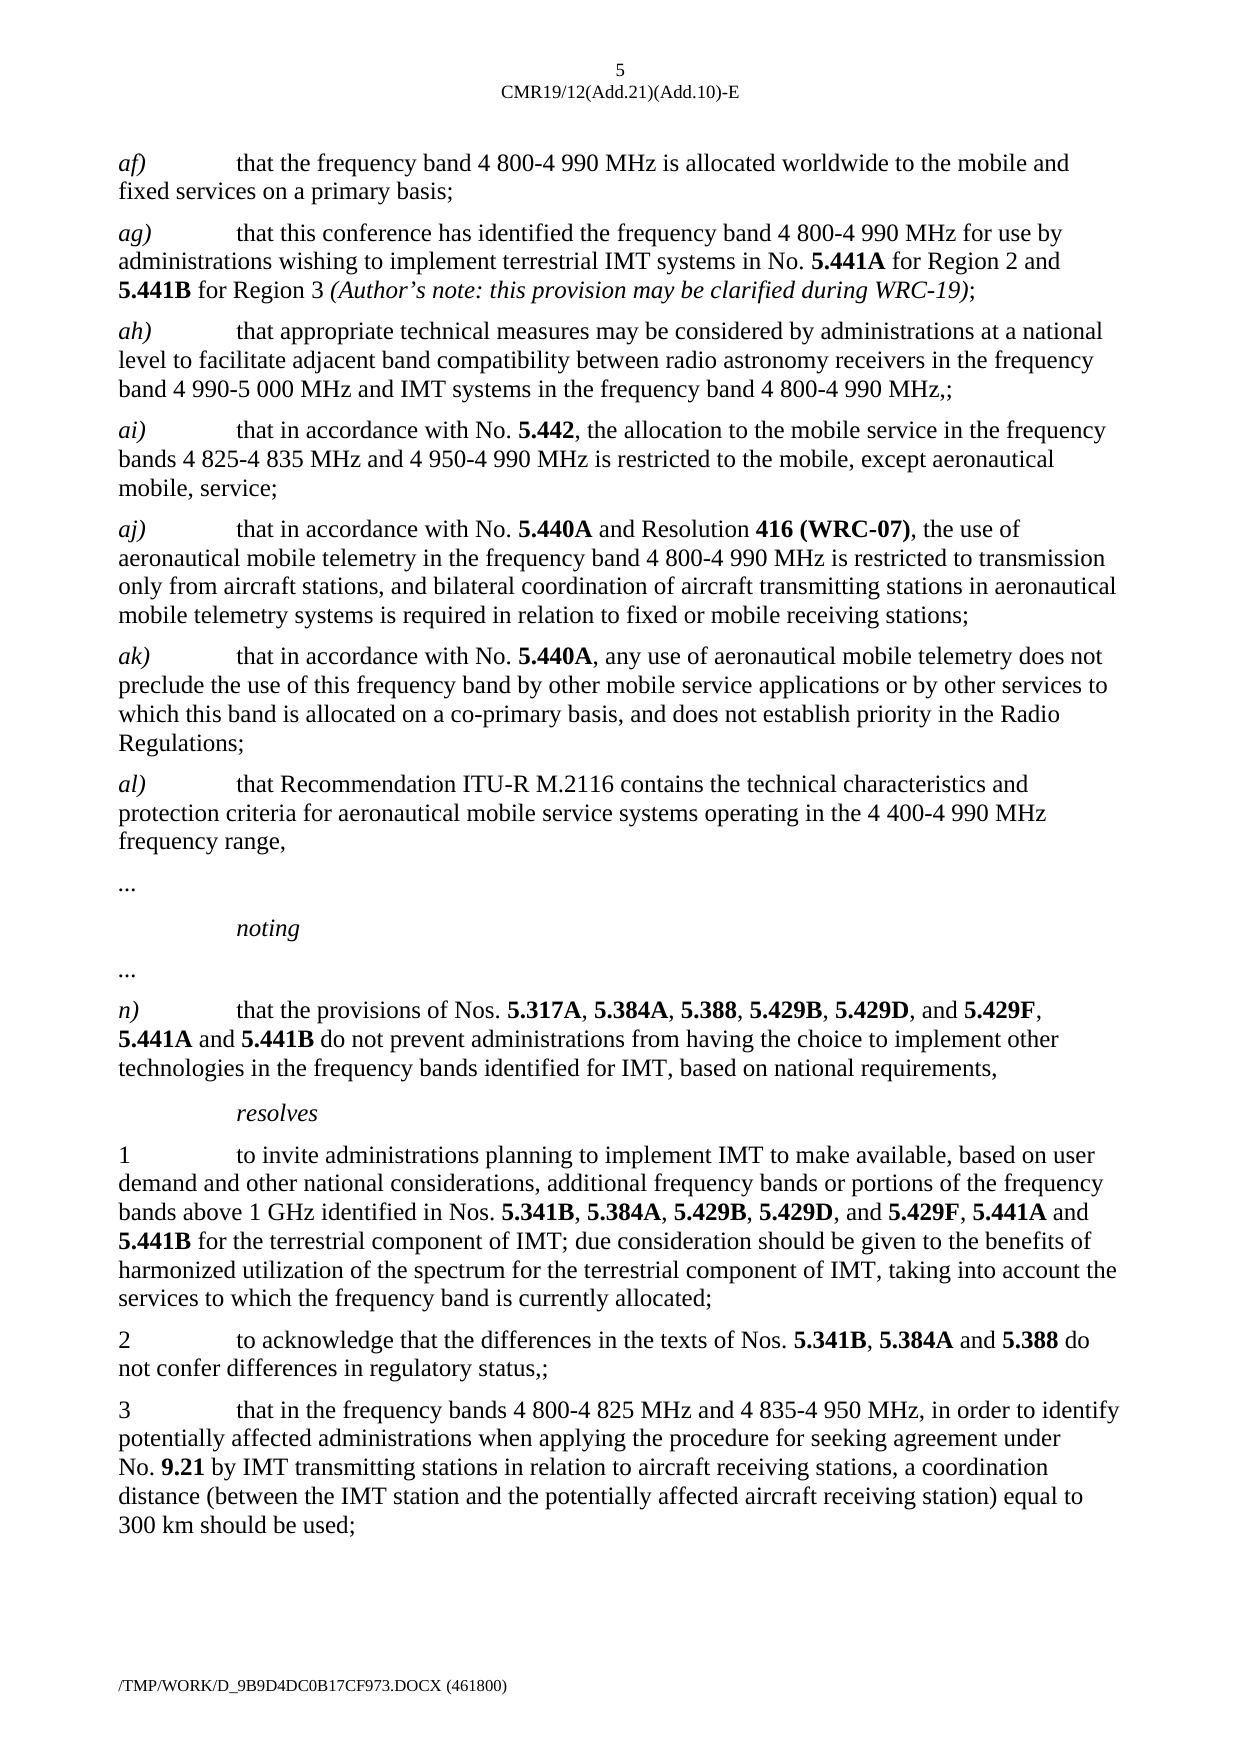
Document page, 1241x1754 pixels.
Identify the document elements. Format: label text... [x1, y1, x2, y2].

text noting [236, 913, 1122, 942]
text ag) that this conference has identified the frequency band 4 800-4 990 MHz for use by administrations wishing to implement terrestrial IMT systems in No. 5.441A for Region 2 and 5.441B for Region 3 (Author’s note: this provision may be clarified during WRC-19); [118, 218, 1122, 304]
text n) that the provisions of Nos. 5.317A, 5.384A, 5.388, 5.429B, 5.429D 5.429F do not prevent administrations from having the choice to implement other technologies in the frequency bands identified for IMT, based on national requirements, [118, 996, 1122, 1082]
text af) that the frequency band 4 800-4 990 MHz is allocated worldwide to the mobile service on a primary basis; [118, 148, 1122, 205]
text ah) that appropriate technical measures may be considered by administrations at a national level to facilitate adjacent band compatibility between radio astronomy receivers in the frequency band 4 990-5 000 MHz and IMT systems in the frequency band 4 800-4 990 MHz [118, 316, 1122, 403]
text ... [118, 954, 1122, 983]
text resolves [236, 1098, 1122, 1127]
text ... [118, 868, 1122, 896]
text 1 to invite administrations planning to implement IMT to make available, based on user demand and other national considerations, additional frequency bands or portions of the frequency bands above 1 GHz identified in Nos. 5.341B, 5.384A, 5.429B, 5.429D 5.429F for the terrestrial component of IMT; due consideration should be given to the benefits of harmonized utilization of the spectrum for the terrestrial component of IMT, taking into account the services to which the frequency band is currently allocated; [118, 1140, 1122, 1312]
text 2 to acknowledge that the differences in the texts of Nos. 5.341B, 5.384A and 5.388 do not confer differences in regulatory status [118, 1325, 1122, 1382]
